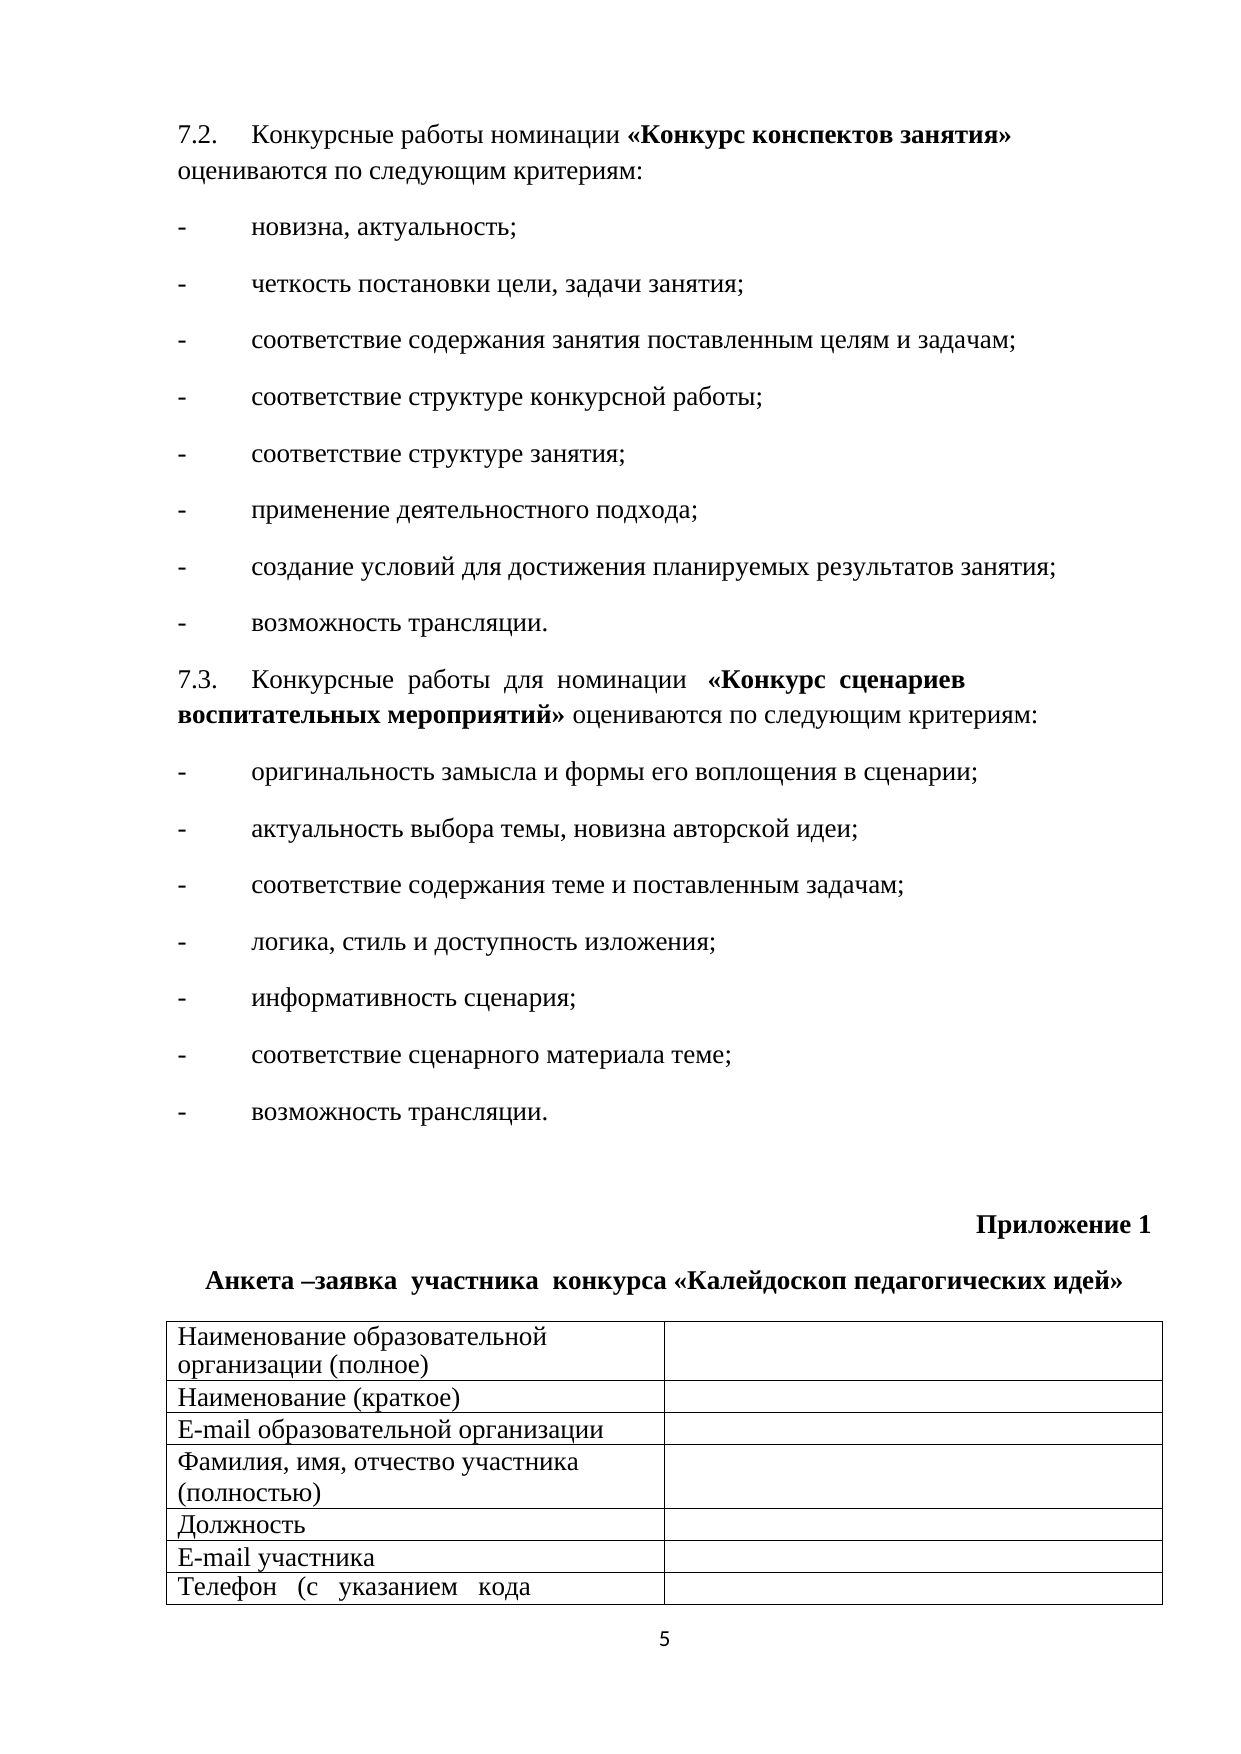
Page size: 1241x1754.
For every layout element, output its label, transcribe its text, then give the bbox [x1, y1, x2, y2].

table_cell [167, 1573, 664, 1604]
table_cell [665, 1509, 1162, 1540]
text - соответствие содержания занятия поставленным целям и задачам; [177, 323, 1152, 355]
table_cell E-mail образовательной организации [167, 1413, 664, 1444]
table_cell E-mail участника [167, 1541, 664, 1572]
table_cell [665, 1381, 1162, 1412]
text - информативность сценария; [177, 981, 1152, 1013]
text 7.3. Конкурсные работы для номинации «Конкурс сценариев воспитательных мероприятий» оцениваются по следующим критериям: [177, 663, 1152, 730]
text - логика, стиль и доступность изложения; [177, 925, 1152, 956]
text Анкета –заявка участника конкурса «Калейдоскоп педагогических идей» [177, 1264, 1152, 1295]
text - актуальность выбора темы, новизна авторской идеи; [177, 812, 1152, 843]
text Приложение 1 [177, 1208, 1152, 1239]
table_cell [665, 1413, 1162, 1444]
text - новизна, актуальность; [177, 210, 1152, 242]
table_cell [665, 1541, 1162, 1572]
table_cell [665, 1573, 1162, 1604]
table_cell Фамилия, имя, отчество участника (полностью) [167, 1445, 664, 1507]
text - соответствие содержания теме и поставленным задачам; [177, 868, 1152, 899]
table_header Наименование образовательной организации (полное) [167, 1322, 664, 1380]
table_cell [665, 1445, 1162, 1507]
text - соответствие структуре конкурсной работы; [177, 380, 1152, 411]
text - соответствие структуре занятия; [177, 437, 1152, 468]
table_cell Должность [167, 1509, 664, 1540]
table_header [665, 1322, 1162, 1380]
text 7.2. Конкурсные работы номинации «Конкурс конспектов занятия» оцениваются по следующим критериям: [177, 118, 1152, 185]
table_cell Наименование (краткое) [167, 1381, 664, 1412]
text - возможность трансляции. [177, 1094, 1152, 1126]
text - оригинальность замысла и формы его воплощения в сценарии; [177, 755, 1152, 786]
text - создание условий для достижения планируемых результатов занятия; [177, 550, 1152, 581]
text - соответствие сценарного материала теме; [177, 1038, 1152, 1069]
text - применение деятельностного подхода; [177, 493, 1152, 524]
text - возможность трансляции. [177, 606, 1152, 637]
text - четкость постановки цели, задачи занятия; [177, 267, 1152, 298]
